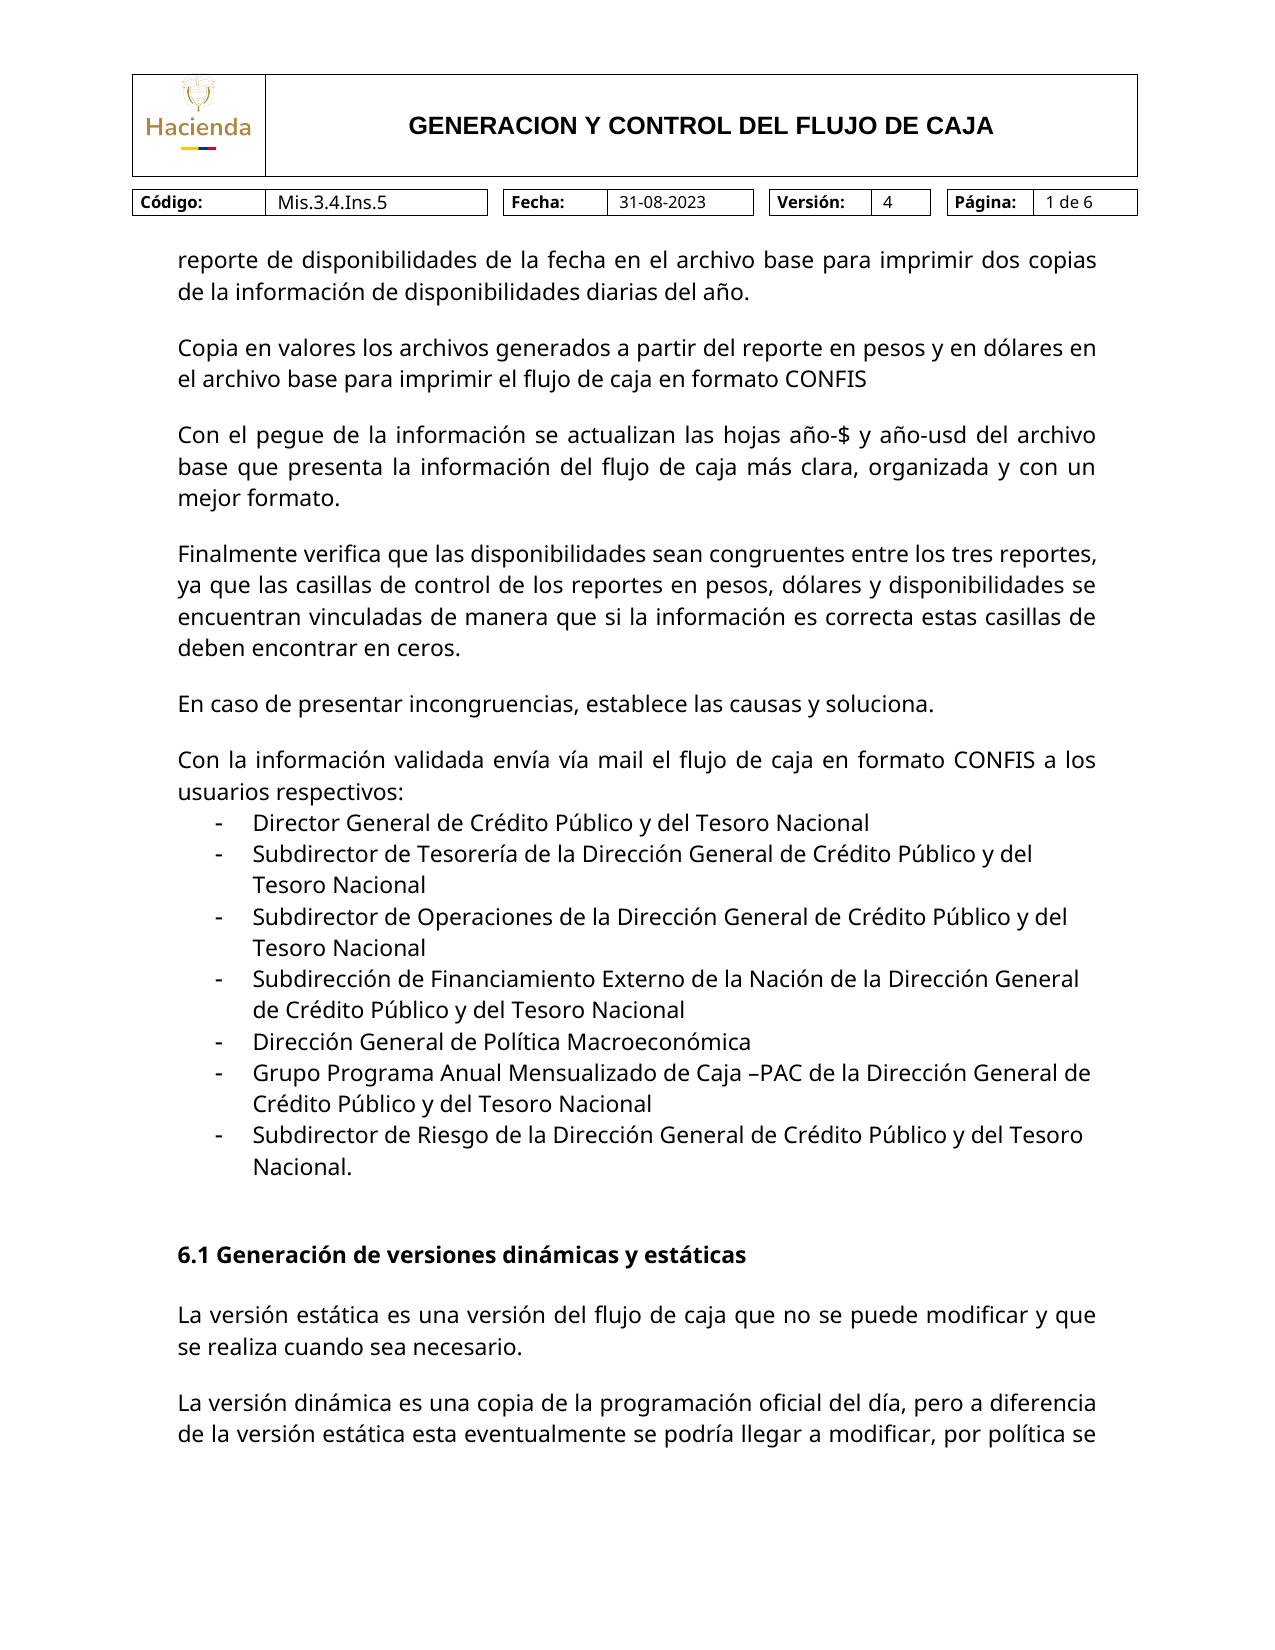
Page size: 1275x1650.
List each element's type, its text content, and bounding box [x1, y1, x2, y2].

list Subdirección de Financiamiento Externo de la Nación de la Dirección General de Crédito Público y del Tesoro Nacional [215, 963, 1098, 1026]
text Copia en valores los archivos generados a partir del reporte en pesos y en dólares en el archivo base para imprimir el flujo de caja en formato CONFIS [177, 332, 1098, 394]
list Director General de Crédito Público y del Tesoro Nacional [215, 807, 1098, 838]
list Subdirector de Tesorería de la Dirección General de Crédito Público y del Tesoro Nacional [215, 838, 1098, 901]
list Dirección General de Política Macroeconómica [215, 1026, 1098, 1057]
text Finalmente verifica que las disponibilidades sean congruentes entre los tres reportes, ya que las casillas de control de los reportes en pesos, dólares y disponibilidades se encuentran vinculadas de manera que si la información es correcta estas casillas de deben encontrar en ceros. [177, 538, 1098, 663]
text Con el pegue de la información se actualizan las hojas año-$ y año-usd del archivo base que presenta la información del flujo de caja más clara, organizada y con un mejor formato. [177, 419, 1098, 513]
list Subdirector de Operaciones de la Dirección General de Crédito Público y del Tesoro Nacional [215, 901, 1098, 963]
subtitle 6.1 Generación de versiones dinámicas y estáticas [177, 1238, 1098, 1270]
text La versión estática es una versión del flujo de caja que no se puede modificar y que se realiza cuando sea necesario. [177, 1299, 1098, 1362]
list Subdirector de Riesgo de la Dirección General de Crédito Público y del Tesoro Nacional. [215, 1119, 1098, 1182]
text En caso de presentar incongruencias, establece las causas y soluciona. [177, 688, 1098, 719]
list Grupo Programa Anual Mensualizado de Caja –PAC de la Dirección General de Crédito Público y del Tesoro Nacional [215, 1057, 1098, 1119]
picture [145, 75, 252, 150]
text Con la información validada envía vía mail el flujo de caja en formato CONFIS a los usuarios respectivos: [177, 744, 1098, 807]
